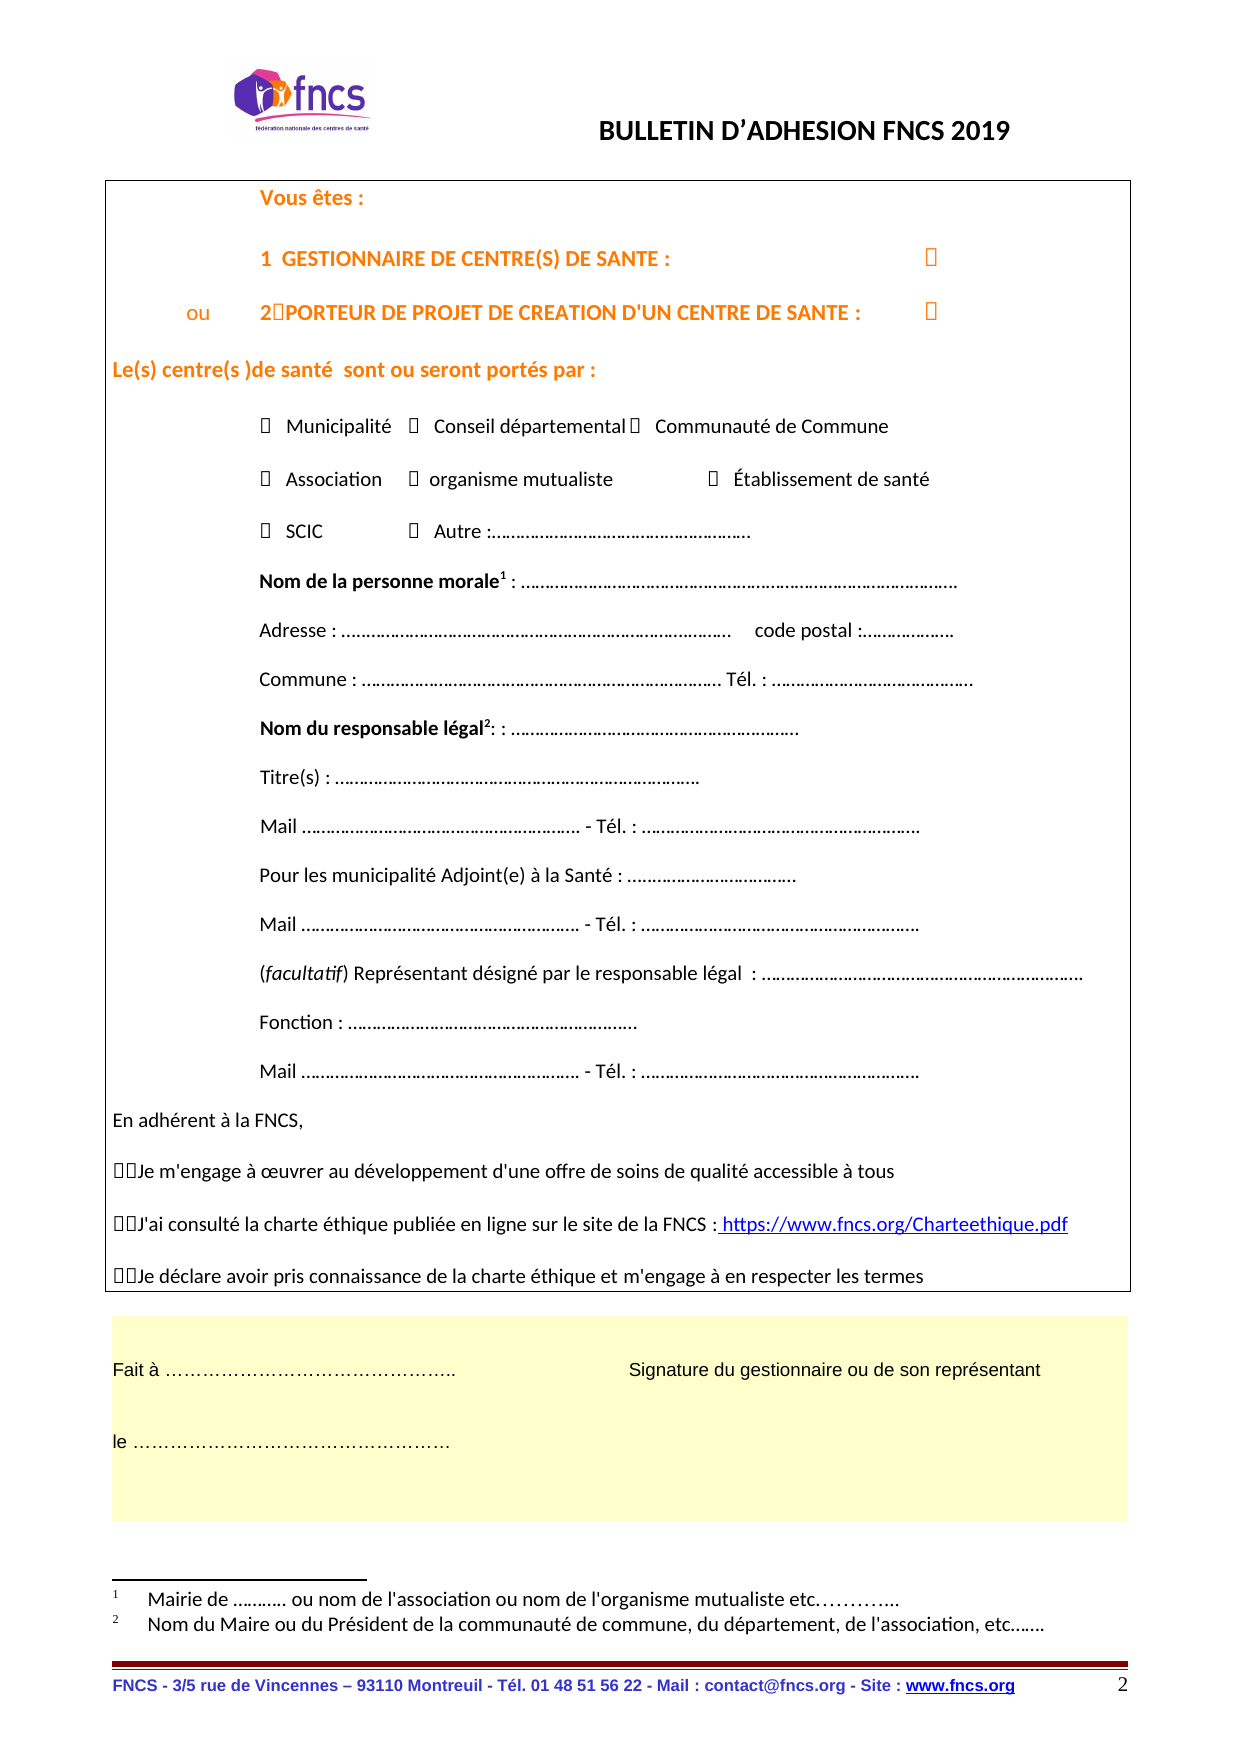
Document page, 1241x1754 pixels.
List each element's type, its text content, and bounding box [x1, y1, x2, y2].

text  Association  organisme mutualiste  Établissement de santé [106, 461, 1130, 492]
text Le(s) centre(s )de santé sont ou seront portés par : [112, 356, 1128, 384]
text Nom du responsable légal: : …………………………………………………… [106, 712, 1130, 741]
text En adhérent à la FNCS, [106, 1104, 1130, 1133]
text J'ai consulté la charte éthique publiée en ligne sur le site de la FNCS : https://www.fncs.org/Charteethique.pdf [106, 1206, 1130, 1237]
text Je m'engage à œuvrer au développement d'une offre de soins de qualité accessible à tous [106, 1153, 1130, 1185]
text le …………………………………………… [112, 1409, 1128, 1453]
text (facultatif) Représentant désigné par le responsable légal : …………………………………………………………. [106, 957, 1130, 986]
text Je déclare avoir pris connaissance de la charte éthique et m'engage à en respecter les termes [106, 1258, 1130, 1291]
text ou 2PORTEUR DE PROJET DE CREATION D'UN CENTRE DE SANTE :  [112, 274, 1128, 328]
text  Municipalité  Conseil départemental  Communauté de Commune [112, 412, 1128, 440]
text Pour les municipalité Adjoint(e) à la Santé : …..………………………… [106, 859, 1130, 888]
text  SCIC  Autre :……………………………………………… [106, 513, 1130, 544]
text Commune : ………………………………………………………………… Tél. : …………………………………… [106, 663, 1130, 691]
text Mail …………………………………………………. - Tél. : …………………………………………………. [106, 810, 1130, 839]
text 1 GESTIONNAIRE DE CENTRE(S) DE SANTE :  [112, 239, 1128, 274]
text Titre(s) : …………………………………………………………………. [106, 761, 1130, 789]
text Fonction : ………………………………………………...… [106, 1006, 1130, 1035]
text Nom de la personne morale : ………………………………………………………………………………. [106, 565, 1130, 593]
text Mail …………………………………………………. - Tél. : …………………………………………………. [106, 908, 1130, 937]
text Adresse : …..………………………………………………………….……… code postal :………………. [106, 614, 1130, 642]
picture [229, 56, 374, 141]
text Vous êtes : [106, 181, 1130, 239]
text Fait à ……………………………………….. Signature du gestionnaire ou de son représentant [112, 1359, 1128, 1409]
text Mail …………………………………………………. - Tél. : …………………………………………………. [106, 1055, 1130, 1084]
